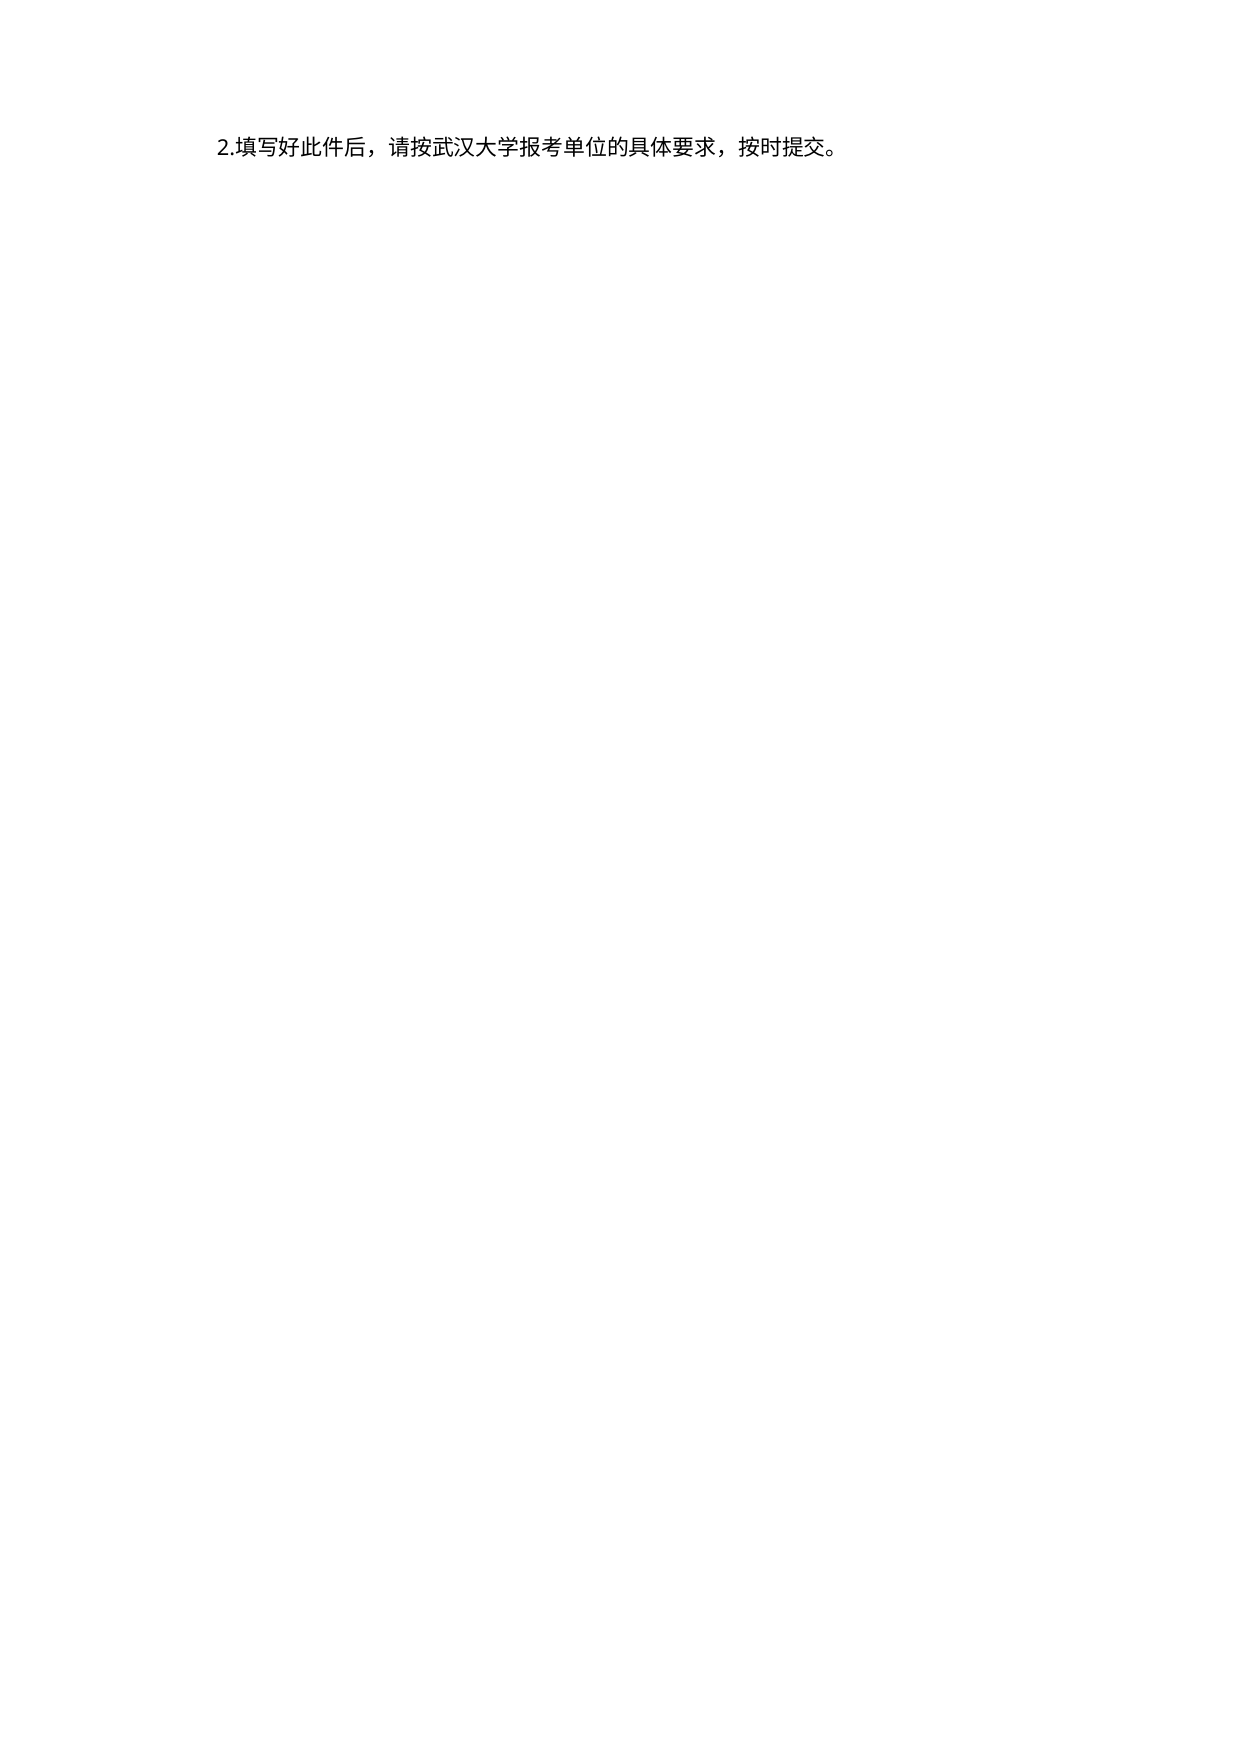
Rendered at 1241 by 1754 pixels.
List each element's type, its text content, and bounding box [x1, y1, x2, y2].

text 2.填写好此件后，请按武汉大学报考单位的具体要求，按时提交。 [118, 129, 1122, 162]
